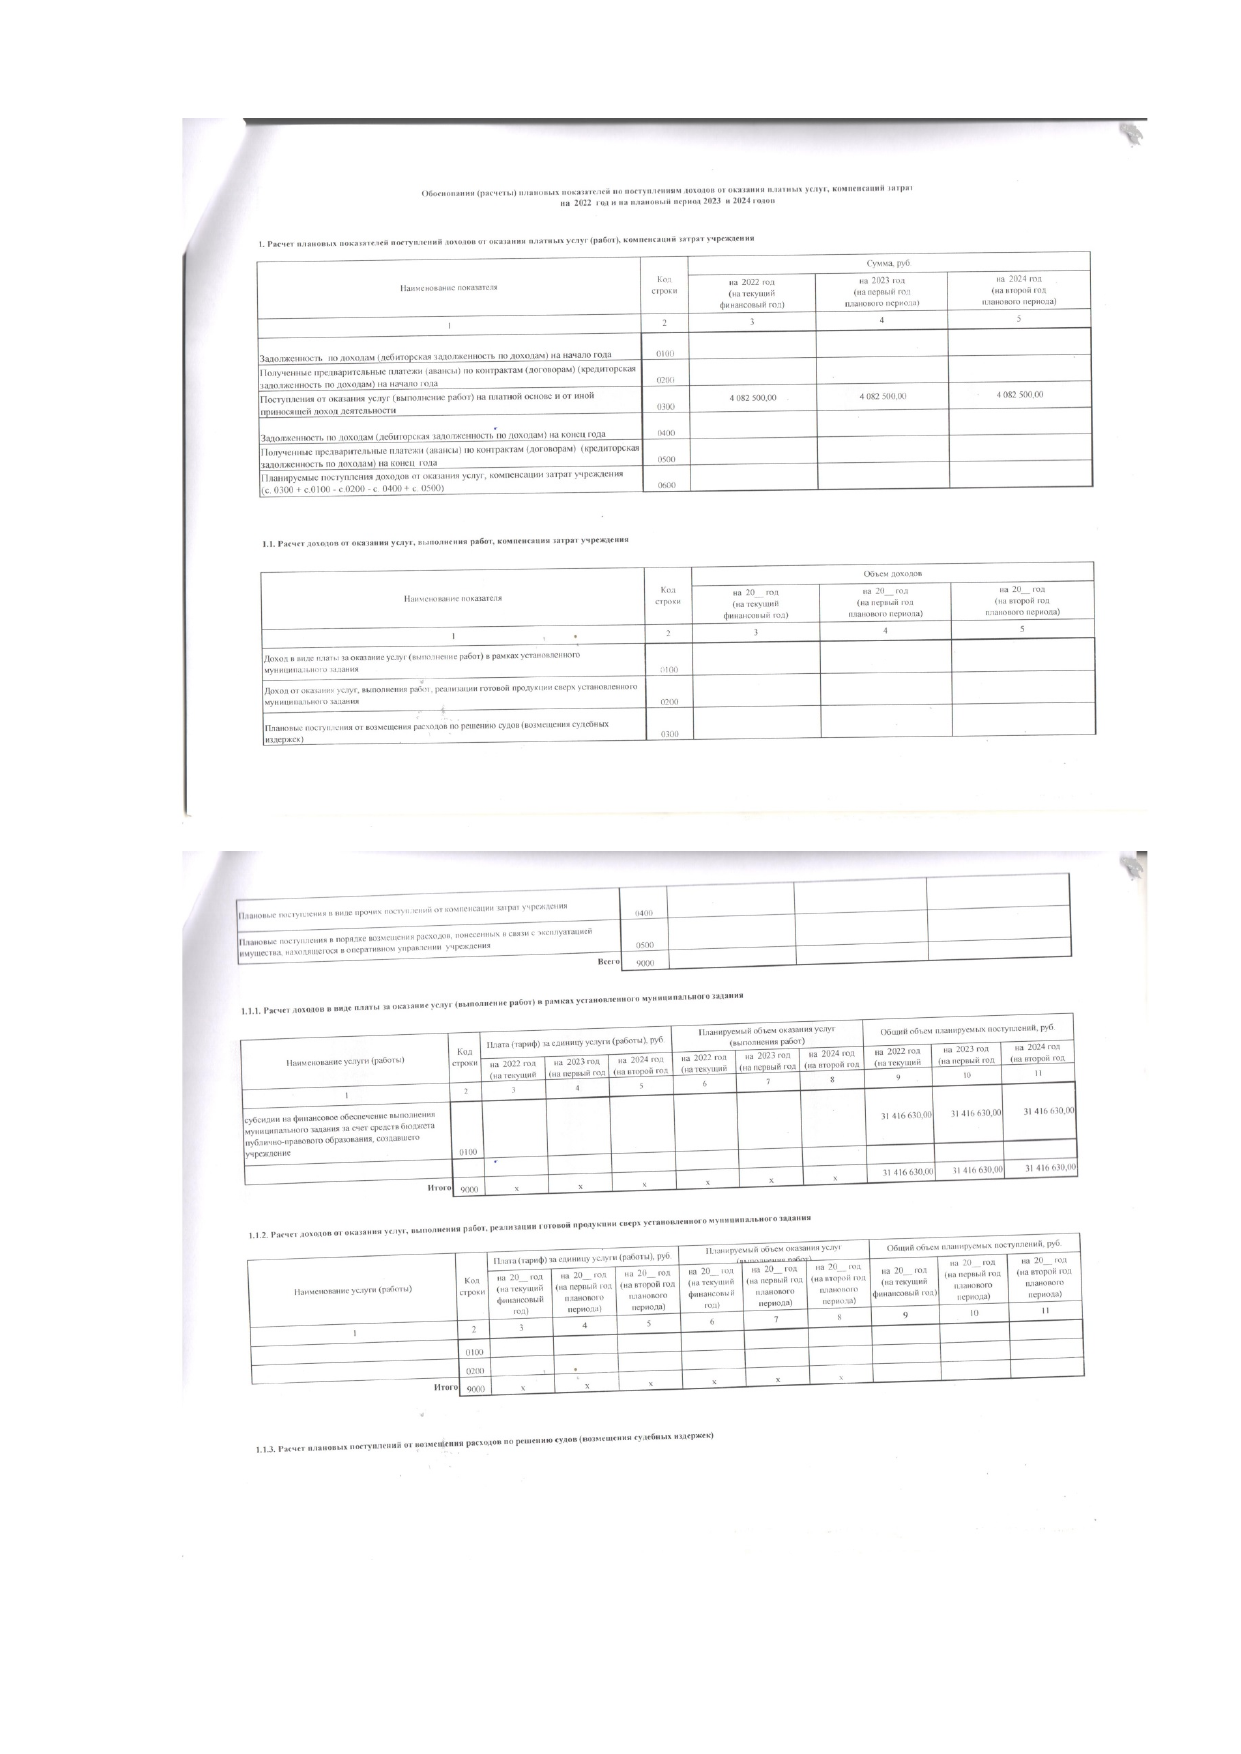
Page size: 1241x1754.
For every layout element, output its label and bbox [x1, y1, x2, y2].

picture [177, 118, 1152, 827]
picture [177, 851, 1152, 1560]
